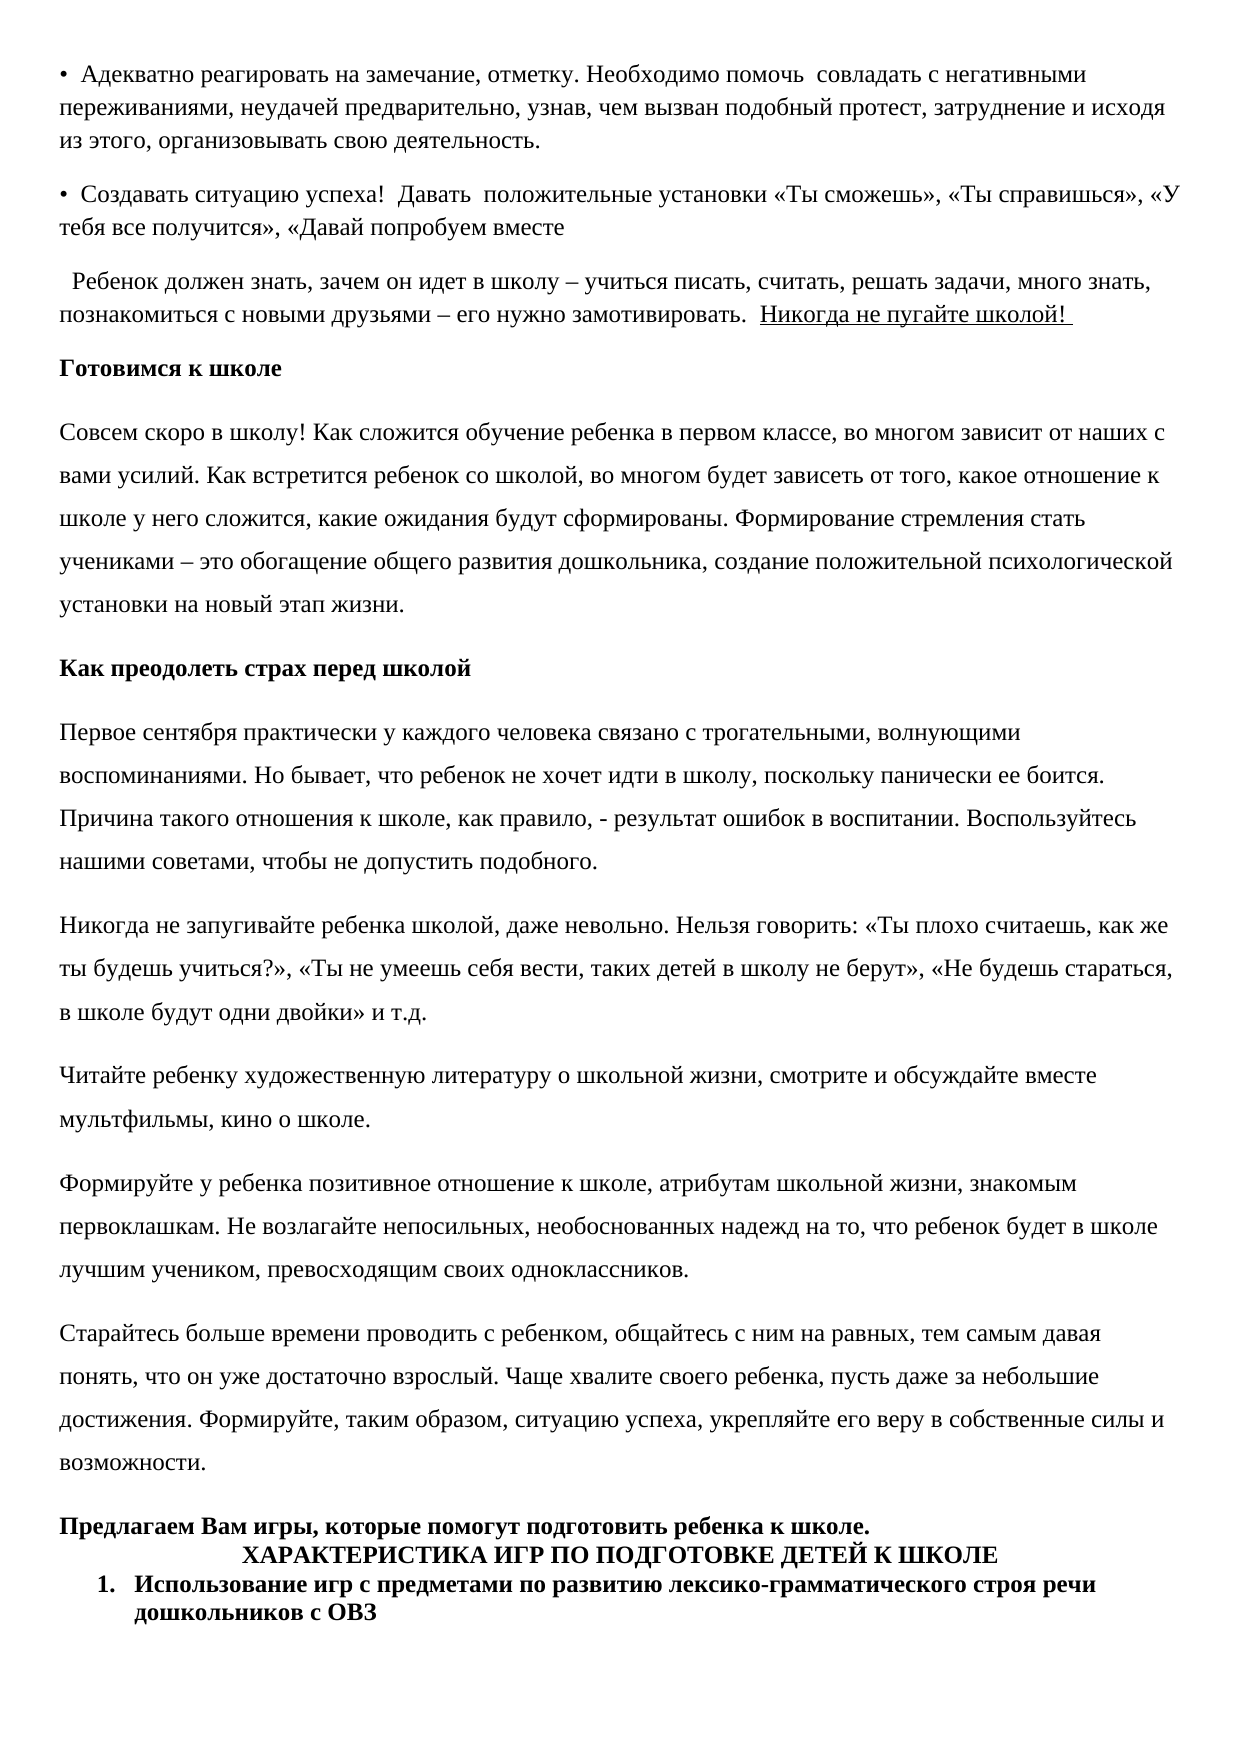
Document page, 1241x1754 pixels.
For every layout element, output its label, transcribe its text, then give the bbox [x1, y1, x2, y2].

text Формируйте у ребенка позитивное отношение к школе, атрибутам школьной жизни, знакомым первоклашкам. Не возлагайте непосильных, необоснованных надежд на то, что ребенок будет в школе лучшим учеником, превосходящим своих одноклассников. [59, 1168, 1181, 1283]
text Готовимся к школе [59, 353, 1181, 381]
text Ребенок должен знать, зачем он идет в школу – учиться писать, считать, решать задачи, много знать, познакомиться с новыми друзьями – его нужно замотивировать. Никогда не пугайте школой! [59, 266, 1181, 328]
text • Создавать ситуацию успеха! Давать положительные установки «Ты сможешь», «Ты справишься», «У тебя все получится», «Давай попробуем вместе [59, 179, 1181, 241]
text • Адекватно реагировать на замечание, отметку. Необходимо помочь совладать с негативными переживаниями, неудачей предварительно, узнав, чем вызван подобный протест, затруднение и исходя из этого, организовывать свою деятельность. [59, 59, 1181, 154]
text Никогда не запугивайте ребенка школой, даже невольно. Нельзя говорить: «Ты плохо считаешь, как же ты будешь учиться?», «Ты не умеешь себя вести, таких детей в школу не берут», «Не будешь стараться, в школе будут одни двойки» и т.д. [59, 910, 1181, 1025]
text Старайтесь больше времени проводить с ребенком, общайтесь с ним на равных, тем самым давая понять, что он уже достаточно взрослый. Чаще хвалите своего ребенка, пусть даже за небольшие достижения. Формируйте, таким образом, ситуацию успеха, укрепляйте его веру в собственные силы и возможности. [59, 1318, 1181, 1476]
text Первое сентября практически у каждого человека связано с трогательными, волнующими воспоминаниями. Но бывает, что ребенок не хочет идти в школу, поскольку панически ее боится. Причина такого отношения к школе, как правило, - результат ошибок в воспитании. Воспользуйтесь нашими советами, чтобы не допустить подобного. [59, 717, 1181, 875]
text ХАРАКТЕРИСТИКА ИГР ПО ПОДГОТОВКЕ ДЕТЕЙ К ШКОЛЕ [59, 1540, 1181, 1569]
list Использование игр с предметами по развитию лексико-грамматического строя речи дошкольников с ОВЗ [97, 1569, 1181, 1626]
text Как преодолеть страх перед школой [59, 653, 1181, 682]
text Совсем скоро в школу! Как сложится обучение ребенка в первом классе, во многом зависит от наших с вами усилий. Как встретится ребенок со школой, во многом будет зависеть от того, какое отношение к школе у него сложится, какие ожидания будут сформированы. Формирование стремления стать учениками – это обогащение общего развития дошкольника, создание положительной психологической установки на новый этап жизни. [59, 417, 1181, 618]
text Читайте ребенку художественную литературу о школьной жизни, смотрите и обсуждайте вместе мультфильмы, кино о школе. [59, 1061, 1181, 1132]
text Предлагаем Вам игры, которые помогут подготовить ребенка к школе. [59, 1511, 1181, 1540]
